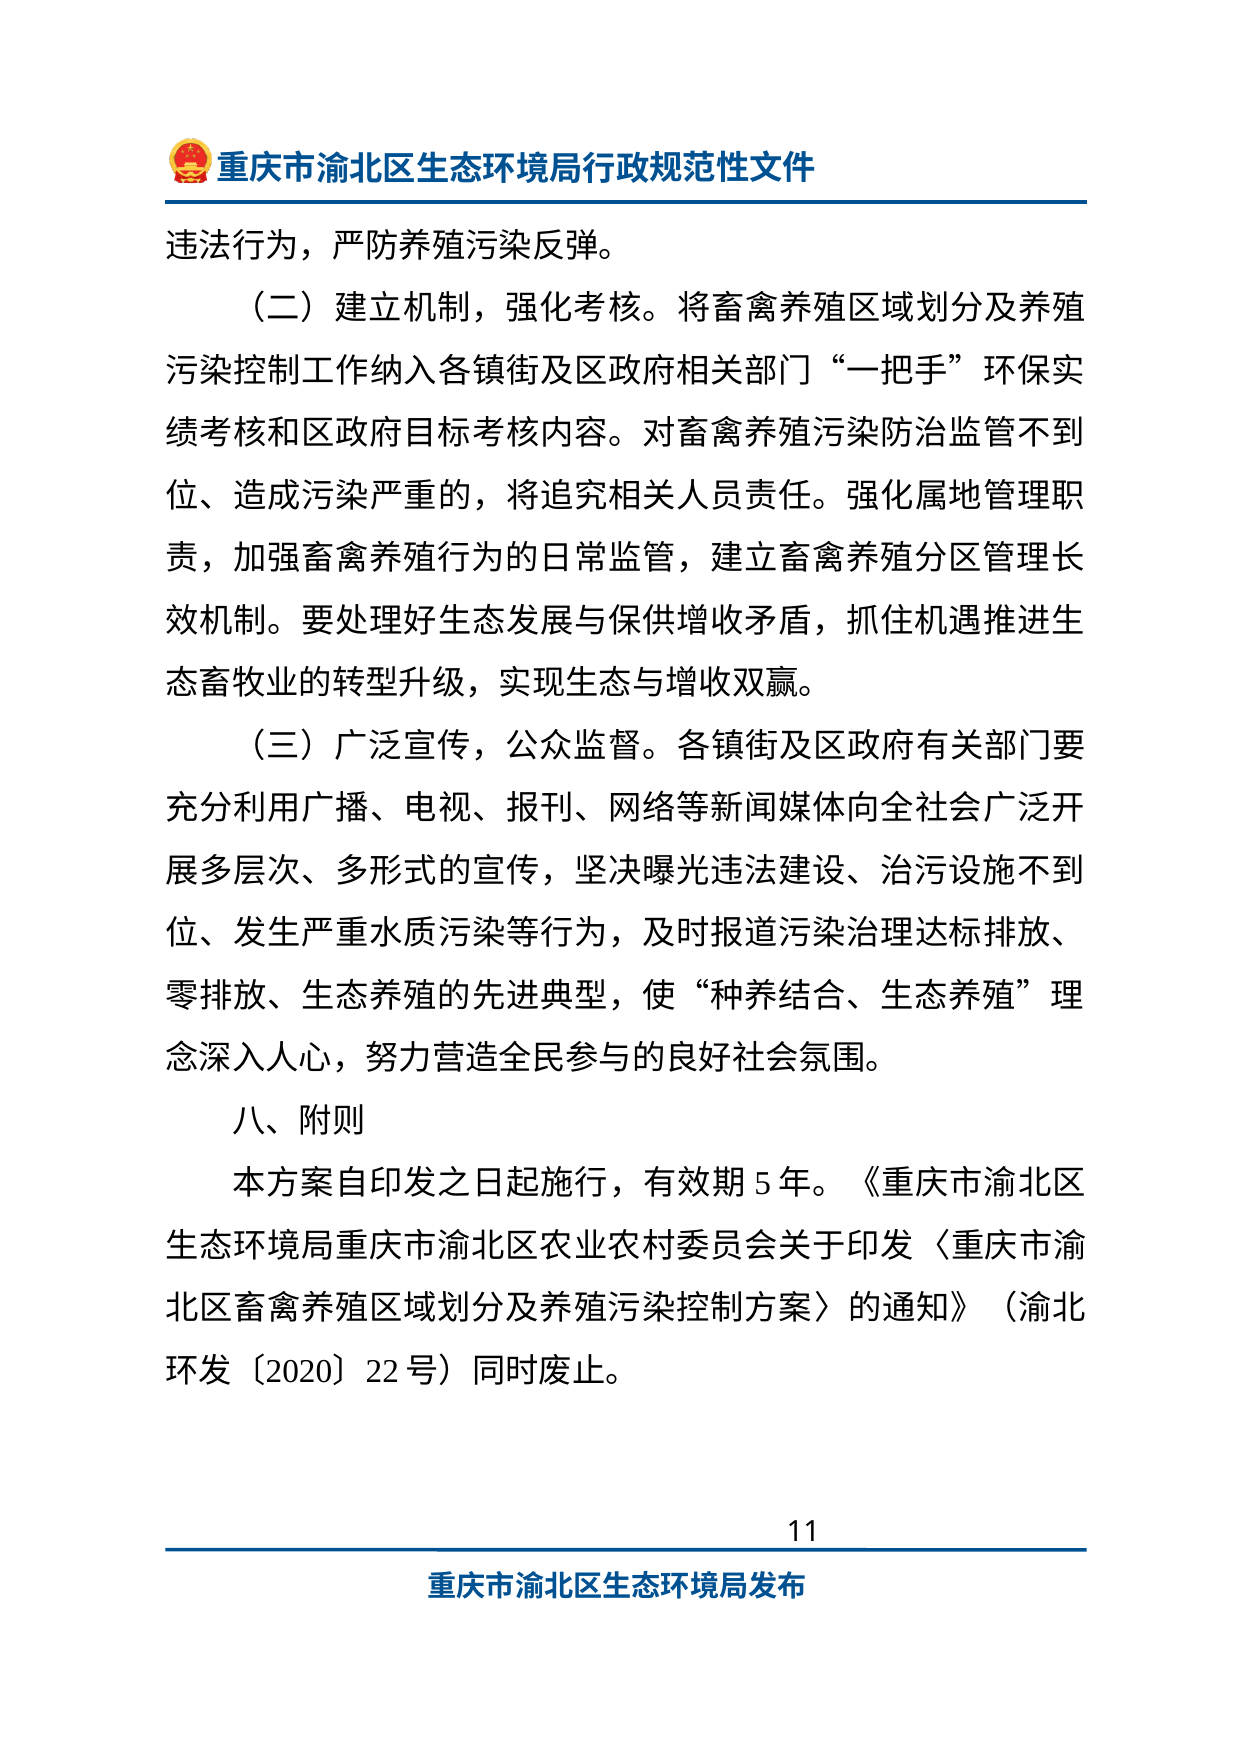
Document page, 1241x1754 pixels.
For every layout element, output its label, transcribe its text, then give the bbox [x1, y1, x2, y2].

text 本方案自印发之日起施行，有效期5年。《重庆市渝北区生态环境局重庆市渝北区农业农村委员会关于印发〈重庆市渝北区畜禽养殖区域划分及养殖污染控制方案〉的通知》（渝北环发〔2020〕22号）同时废止。 [165, 1145, 1087, 1395]
picture [165, 136, 216, 187]
text 7. 各镇街负责对本辖区的禁养区畜禽养殖场的关闭和搬迁工作；负责适养区和限养区畜禽养殖废弃物综合治理工作；严格执行畜禽养殖场环境准入；建立完善的镇街、村、社日常巡查制度，加强对辖区内畜禽养殖场日常巡查，及时制止违规新建、扩建、改建养殖场，及时发现、制止、报告畜禽养殖污染违法行为，严防养殖污染反弹。 [165, 207, 1087, 270]
text （三）广泛宣传，公众监督。各镇街及区政府有关部门要充分利用广播、电视、报刊、网络等新闻媒体向全社会广泛开展多层次、多形式的宣传，坚决曝光违法建设、治污设施不到位、发生严重水质污染等行为，及时报道污染治理达标排放、零排放、生态养殖的先进典型，使“种养结合、生态养殖”理念深入人心，努力营造全民参与的良好社会氛围。 [165, 707, 1087, 1082]
text 八、附则 [165, 1082, 1087, 1145]
text （二）建立机制，强化考核。将畜禽养殖区域划分及养殖污染控制工作纳入各镇街及区政府相关部门“一把手”环保实绩考核和区政府目标考核内容。对畜禽养殖污染防治监管不到位、造成污染严重的，将追究相关人员责任。强化属地管理职责，加强畜禽养殖行为的日常监管，建立畜禽养殖分区管理长效机制。要处理好生态发展与保供增收矛盾，抓住机遇推进生态畜牧业的转型升级，实现生态与增收双赢。 [165, 270, 1087, 707]
